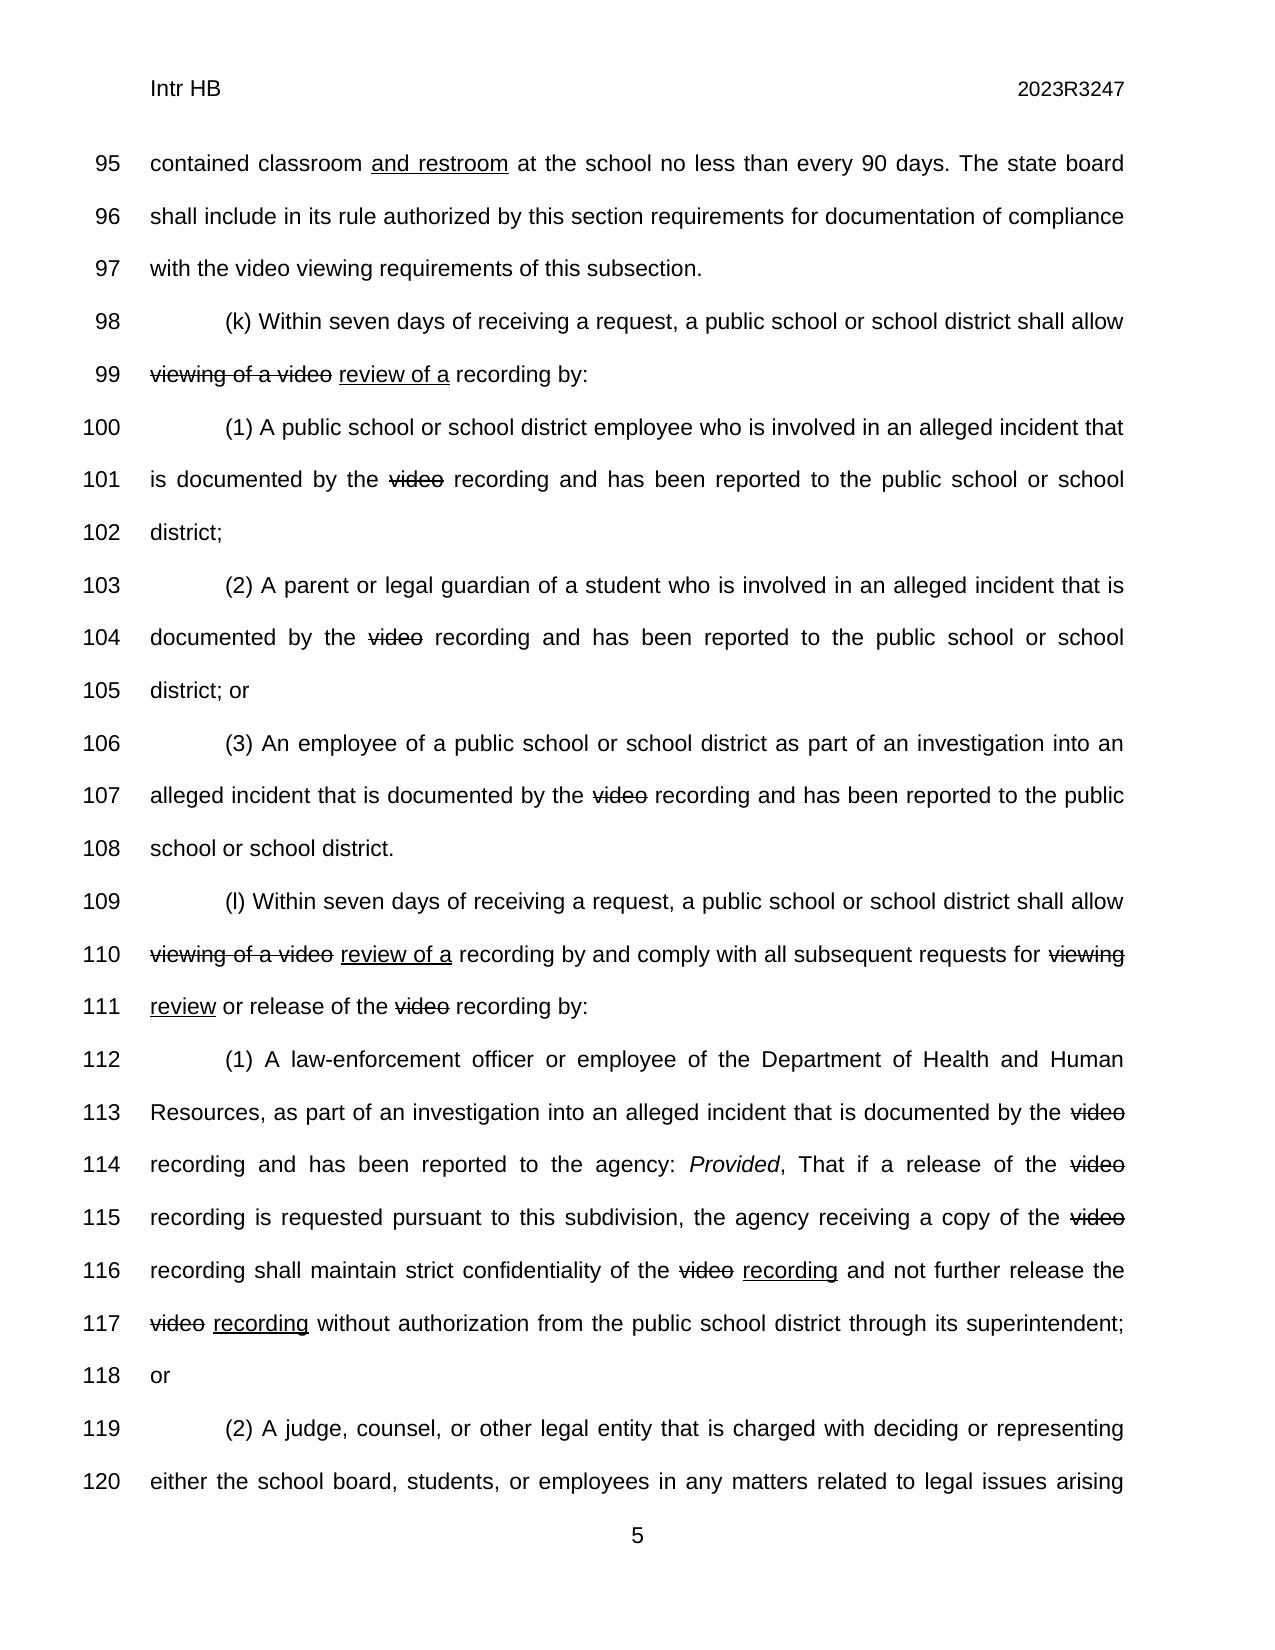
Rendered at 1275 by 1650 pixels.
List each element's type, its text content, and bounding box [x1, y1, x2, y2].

text (2) A parent or legal guardian of a student who is involved in an alleged incident that is documented by the video recording and has been reported to the public school or school district; or [150, 572, 1125, 703]
text (3) An employee of a public school or school district as part of an investigation into an alleged incident that is documented by the video recording and has been reported to the public school or school district. [150, 730, 1125, 862]
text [150, 1415, 1125, 1494]
text (k) Within seven days of receiving a request, a public school or school district shall allow viewing of a video review of a recording by: [150, 308, 1125, 387]
text (1) A public school or school district employee who is involved in an alleged incident that is documented by the video recording and has been reported to the public school or school district; [150, 413, 1125, 545]
text (l) Within seven days of receiving a request, a public school or school district shall allow viewing of a video review of a recording by and comply with all subsequent requests for viewing review or release of the video recording by: [150, 888, 1125, 1020]
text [150, 150, 1125, 282]
text (1) A law-enforcement officer or employee of the Department of Health and Human Resources, as part of an investigation into an alleged incident that is documented by the video recording and has been reported to the agency: Provided, That if a release of the video recording is requested pursuant to this subdivision, the agency receiving a copy of the video recording shall maintain strict confidentiality of the video recording and not further release the video recording without authorization from the public school district through its superintendent; or [150, 1046, 1125, 1389]
